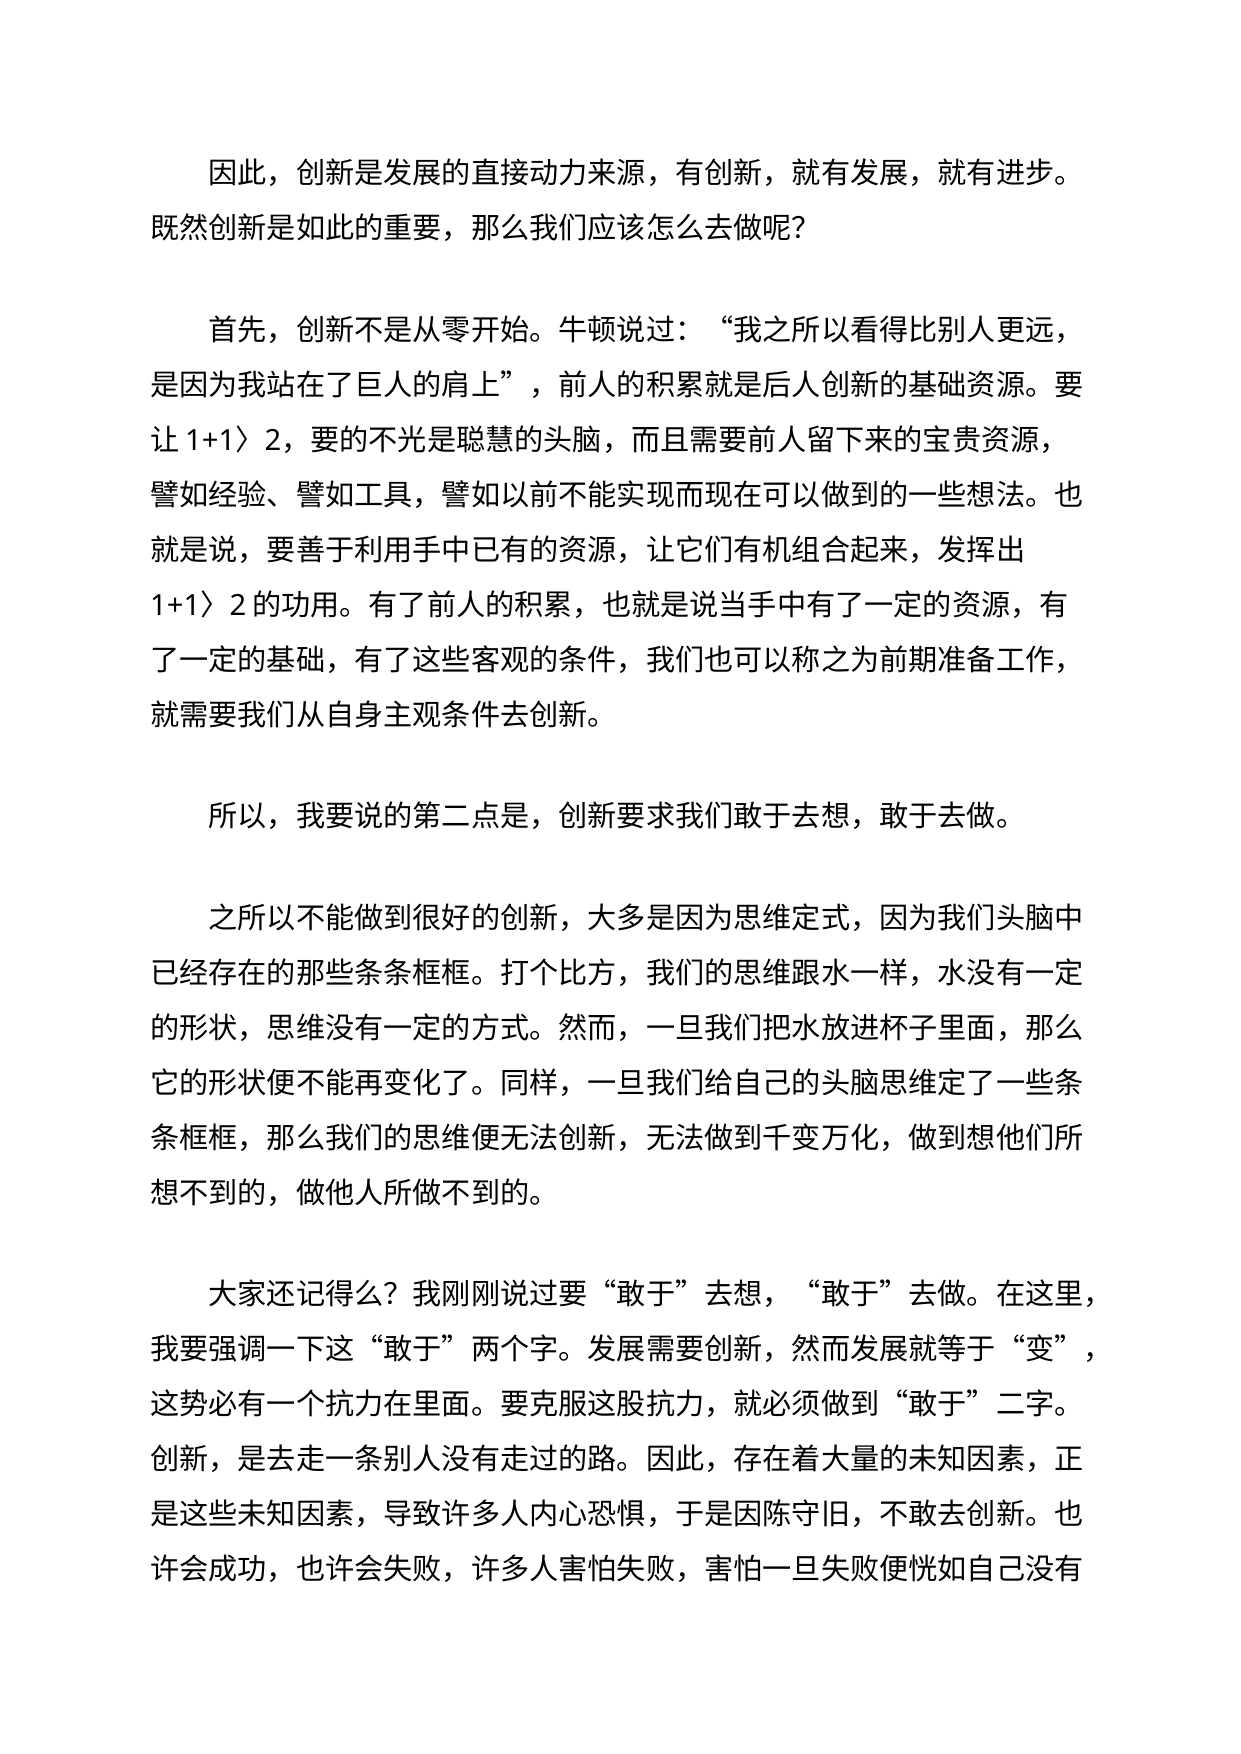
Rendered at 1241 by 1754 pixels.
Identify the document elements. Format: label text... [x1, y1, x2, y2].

text 之所以不能做到很好的创新，大多是因为思维定式，因为我们头脑中已经存在的那些条条框框。打个比方，我们的思维跟水一样，水没有一定的形状，思维没有一定的方式。然而，一旦我们把水放进杯子里面，那么它的形状便不能再变化了。同样，一旦我们给自己的头脑思维定了一些条条框框，那么我们的思维便无法创新，无法做到千变万化，做到想他们所想不到的，做他人所做不到的。 [150, 895, 1090, 1211]
text 因此，创新是发展的直接动力来源，有创新，就有发展，就有进步。既然创新是如此的重要，那么我们应该怎么去做呢？ [150, 150, 1090, 247]
text 首先，创新不是从零开始。牛顿说过：“我之所以看得比别人更远，是因为我站在了巨人的肩上”，前人的积累就是后人创新的基础资源。要让1+1〉2，要的不光是聪慧的头脑，而且需要前人留下来的宝贵资源，譬如经验、譬如工具，譬如以前不能实现而现在可以做到的一些想法。也就是说，要善于利用手中已有的资源，让它们有机组合起来，发挥出1+1〉2的功用。有了前人的积累，也就是说当手中有了一定的资源，有了一定的基础，有了这些客观的条件，我们也可以称之为前期准备工作，就需要我们从自身主观条件去创新。 [150, 307, 1090, 733]
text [150, 1271, 1090, 1588]
text 所以，我要说的第二点是，创新要求我们敢于去想，敢于去做。 [150, 793, 1090, 835]
